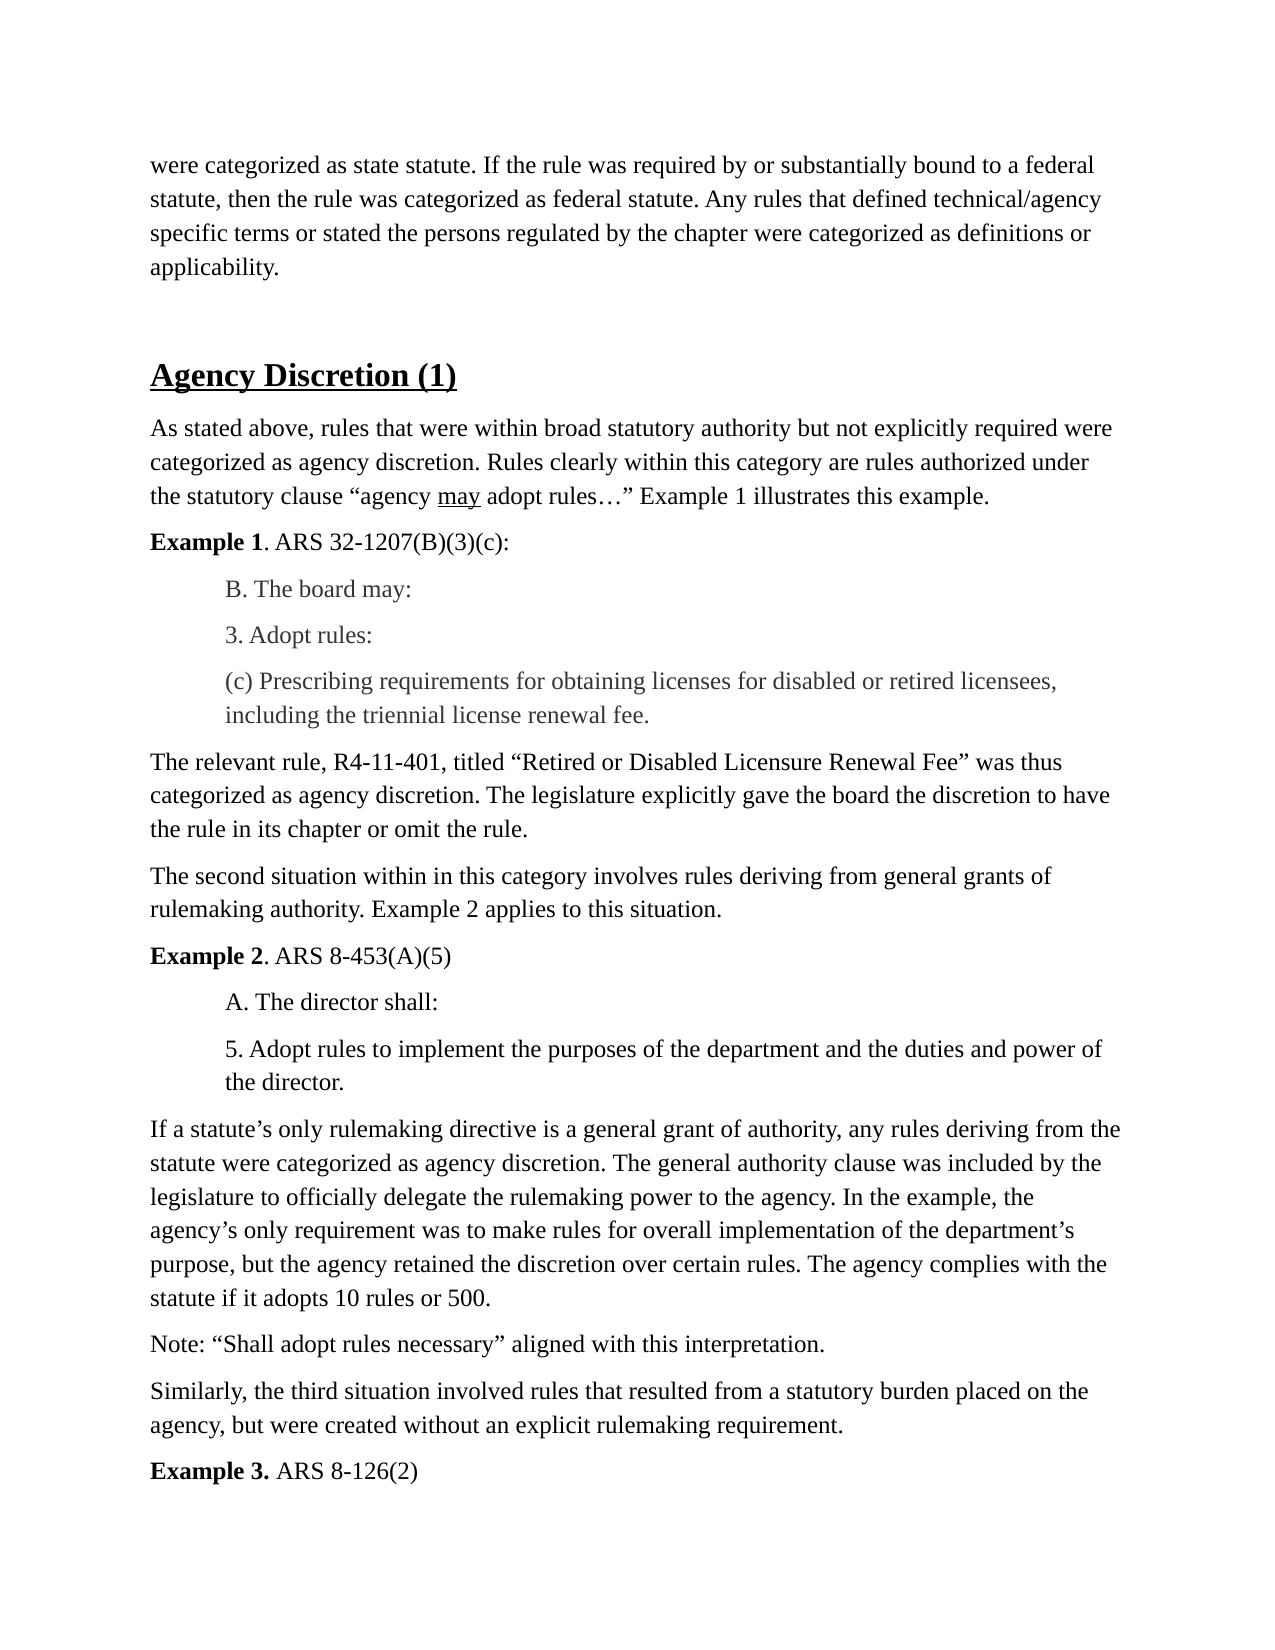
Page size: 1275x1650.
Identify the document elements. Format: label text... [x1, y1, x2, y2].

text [150, 150, 1125, 280]
text If a statute’s only rulemaking directive is a general grant of authority, any rules deriving from the statute were categorized as agency discretion. The general authority clause was included by the legislature to officially delegate the rulemaking power to the agency. In the example, the agency’s only requirement was to make rules for overall implementation of the department’s purpose, but the agency retained the discretion over certain rules. The agency complies with the statute if it adopts 10 rules or 500. [150, 1114, 1125, 1312]
text As stated above, rules that were within broad statutory authority but not explicitly required were categorized as agency discretion. Rules clearly within this category are rules authorized under the statutory clause “agency may adopt rules…” Example 1 illustrates this example. [150, 413, 1125, 510]
text The second situation within in this category involves rules deriving from general grants of rulemaking authority. Example 2 applies to this situation. [150, 861, 1125, 923]
text Agency Discretion (1) [150, 356, 1125, 394]
text Example 1. ARS 32-1207(B)(3)(c): [150, 527, 1125, 556]
text Example 3. ARS 8-126(2) [150, 1456, 1125, 1485]
text Similarly, the third situation involved rules that resulted from a statutory burden placed on the agency, but were created without an explicit rulemaking requirement. [150, 1376, 1125, 1438]
text B. The board may: [225, 574, 1125, 602]
text 3. Adopt rules: [225, 620, 1125, 649]
text Note: “Shall adopt rules necessary” aligned with this interpretation. [150, 1329, 1125, 1358]
text (c) Prescribing requirements for obtaining licenses for disabled or retired licensees, including the triennial license renewal fee. [225, 666, 1125, 729]
text A. The director shall: [225, 987, 1125, 1016]
text 5. Adopt rules to implement the purposes of the department and the duties and power of the director. [225, 1034, 1125, 1096]
text Example 2. ARS 8-453(A)(5) [150, 941, 1125, 970]
text The relevant rule, R4-11-401, titled “Retired or Disabled Licensure Renewal Fee” was thus categorized as agency discretion. The legislature explicitly gave the board the discretion to have the rule in its chapter or omit the rule. [150, 747, 1125, 843]
